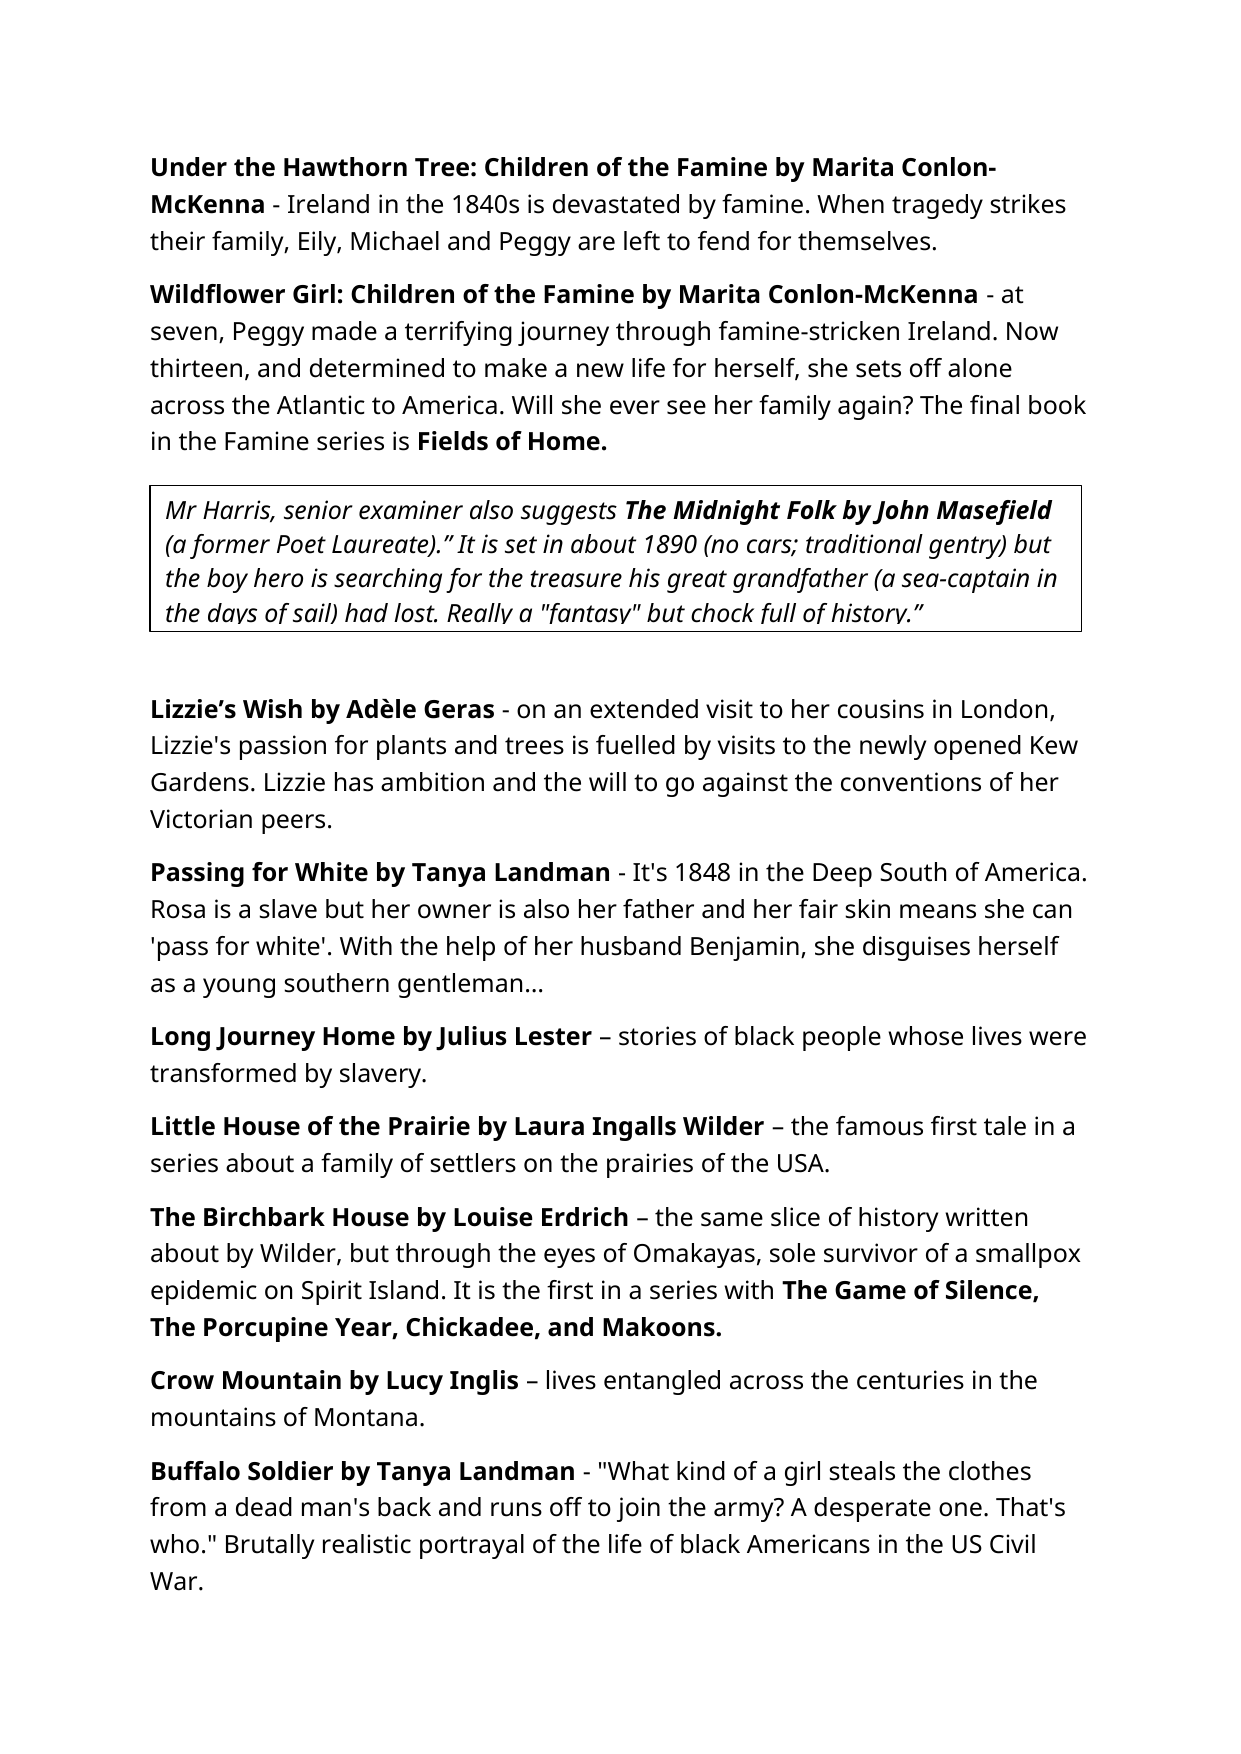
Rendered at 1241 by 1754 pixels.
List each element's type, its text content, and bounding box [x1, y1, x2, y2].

text Under the Hawthorn Tree: Children of the Famine by Marita Conlon-McKenna - Ireland in the 1840s is devastated by famine. When tragedy strikes their family, Eily, Michael and Peggy are left to fend for themselves. [150, 150, 1090, 258]
text Buffalo Soldier by Tanya Landman - "What kind of a girl steals the clothes from a dead man's back and runs off to join the army? A desperate one. That's who." Brutally realistic portrayal of the life of black Americans in the US Civil War. [150, 1453, 1090, 1597]
text Passing for White by Tanya Landman - It's 1848 in the Deep South of America. Rosa is a slave but her owner is also her father and her fair skin means she can 'pass for white'. With the help of her husband Benjamin, she disguises herself as a young southern gentleman… [150, 855, 1090, 999]
text Wildflower Girl: Children of the Famine by Marita Conlon-McKenna - at seven, Peggy made a terrifying journey through famine-stricken Ireland. Now thirteen, and determined to make a new life for herself, she sets off alone across the Atlantic to America. Will she ever see her family again? The final book in the Famine series is Fields of Home. [150, 277, 1090, 458]
text The Birchbark House by Louise Erdrich – the same slice of history written about by Wilder, but through the eyes of Omakayas, sole survivor of a smallpox epidemic on Spirit Island. It is the first in a series with The Game of Silence, The Porcupine Year, Chickadee, and Makoons. [150, 1199, 1090, 1343]
text Little House of the Prairie by Laura Ingalls Wilder – the famous first tale in a series about a family of settlers on the prairies of the USA. [150, 1109, 1090, 1180]
text Long Journey Home by Julius Lester – stories of black people whose lives were transformed by slavery. [150, 1019, 1090, 1089]
text Lizzie’s Wish by Adèle Geras - on an extended visit to her cousins in London, Lizzie's passion for plants and trees is fuelled by visits to the newly opened Kew Gardens. Lizzie has ambition and the will to go against the conventions of her Victorian peers. [150, 691, 1090, 836]
text Crow Mountain by Lucy Inglis – lives entangled across the centuries in the mountains of Montana. [150, 1363, 1090, 1434]
